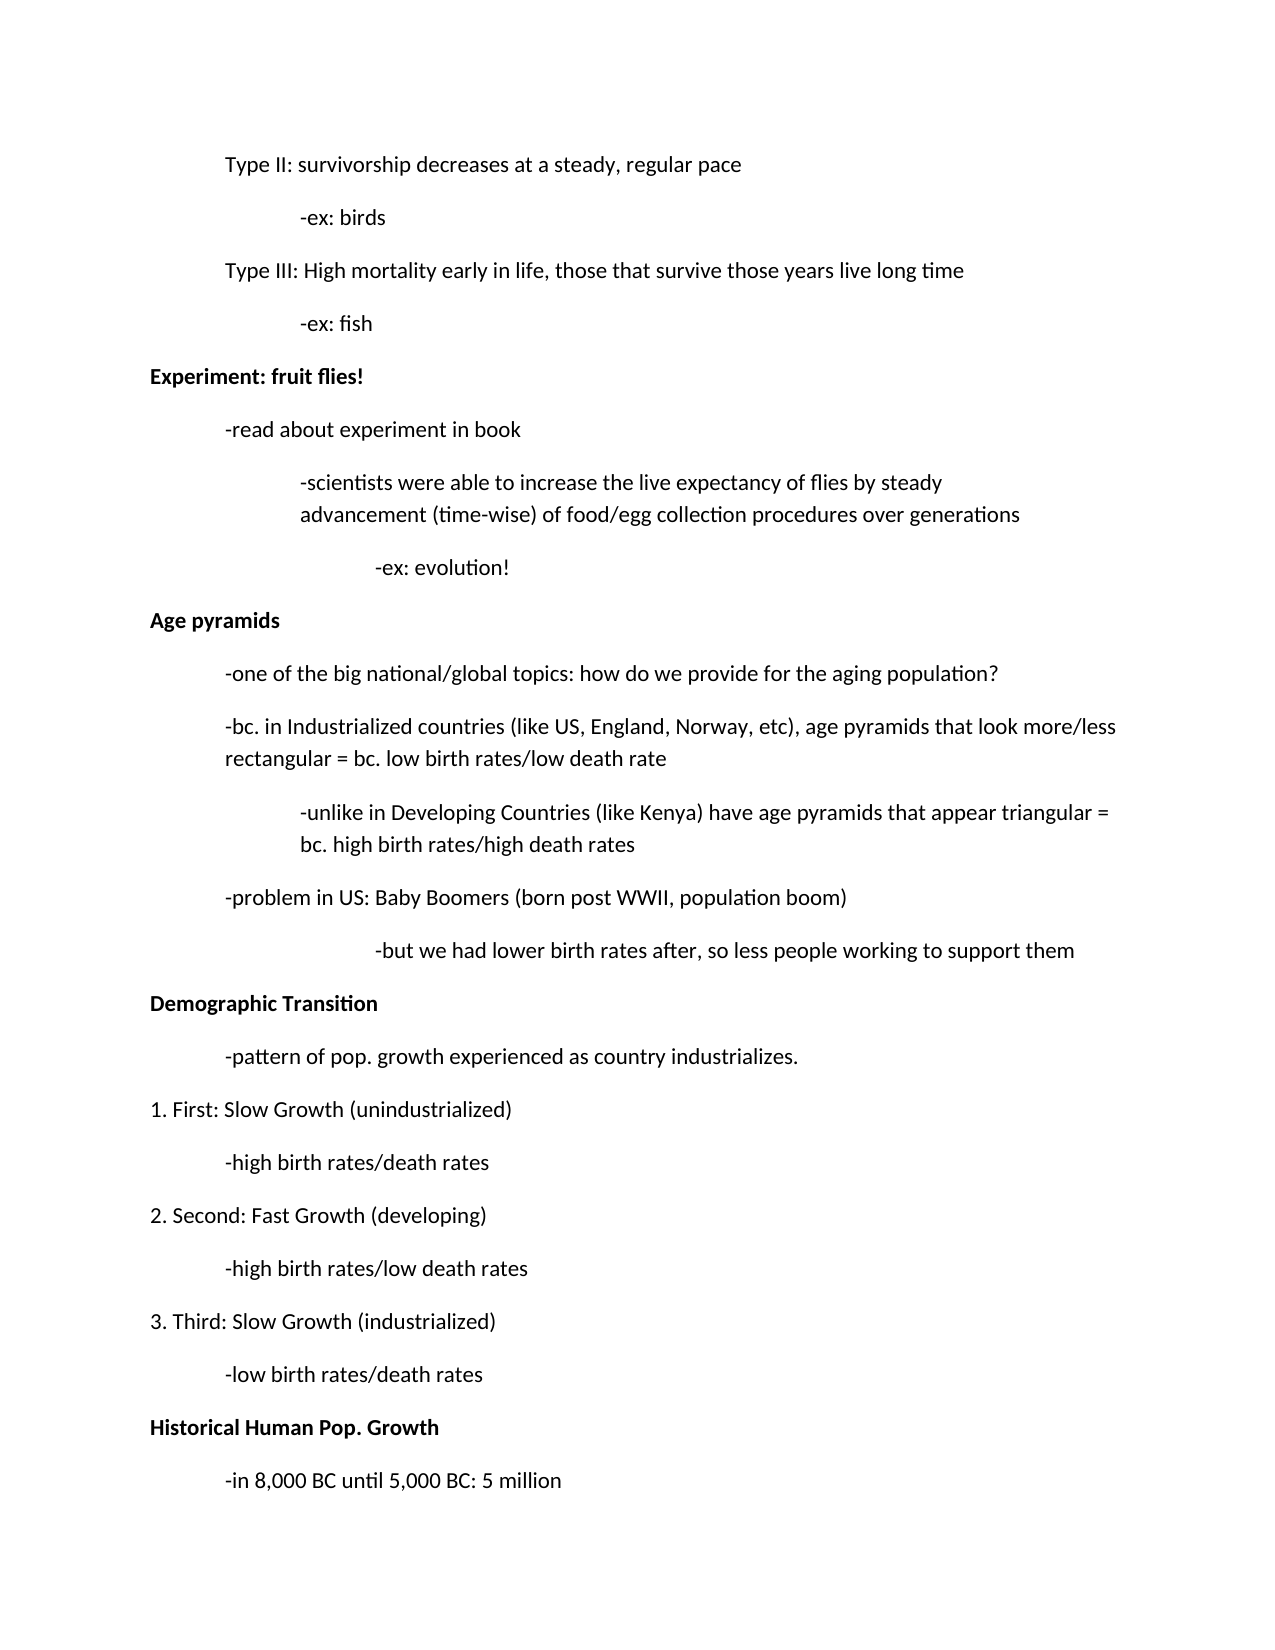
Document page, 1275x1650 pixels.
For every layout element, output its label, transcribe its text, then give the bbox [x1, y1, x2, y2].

text -but we had lower birth rates after, so less people working to support them [150, 936, 1125, 964]
text -problem in US: Baby Boomers (born post WWII, population boom) [150, 883, 1125, 911]
text Historical Human Pop. Growth [150, 1413, 1125, 1441]
text -unlike in Developing Countries (like Kenya) have age pyramids that appear triangular = bc. high birth rates/high death rates [300, 798, 1125, 858]
text 3. Third: Slow Growth (industrialized) [150, 1307, 1125, 1335]
text -ex: evolution! [150, 553, 1125, 581]
text -in 8,000 BC until 5,000 BC: 5 million [150, 1466, 1125, 1494]
text -low birth rates/death rates [150, 1360, 1125, 1388]
text -high birth rates/death rates [150, 1148, 1125, 1176]
text -one of the big national/global topics: how do we provide for the aging population? [150, 659, 1125, 687]
text -ex: birds [150, 203, 1125, 231]
text Demographic Transition [150, 989, 1125, 1017]
text -pattern of pop. growth experienced as country industrializes. [150, 1042, 1125, 1070]
text Age pyramids [150, 606, 1125, 634]
text -ex: fish [150, 309, 1125, 337]
text 2. Second: Fast Growth (developing) [150, 1201, 1125, 1229]
text -high birth rates/low death rates [150, 1254, 1125, 1282]
text 1. First: Slow Growth (unindustrialized) [150, 1095, 1125, 1123]
text Type II: survivorship decreases at a steady, regular pace [150, 150, 1125, 178]
text Experiment: fruit flies! [150, 362, 1125, 390]
text Type III: High mortality early in life, those that survive those years live long time [150, 256, 1125, 284]
text -bc. in Industrialized countries (like US, England, Norway, etc), age pyramids that look more/less rectangular = bc. low birth rates/low death rate [150, 712, 1125, 773]
text -scientists were able to increase the live expectancy of flies by steady advancement (time-wise) of food/egg collection procedures over generations [150, 468, 1125, 528]
text -read about experiment in book [150, 415, 1125, 443]
